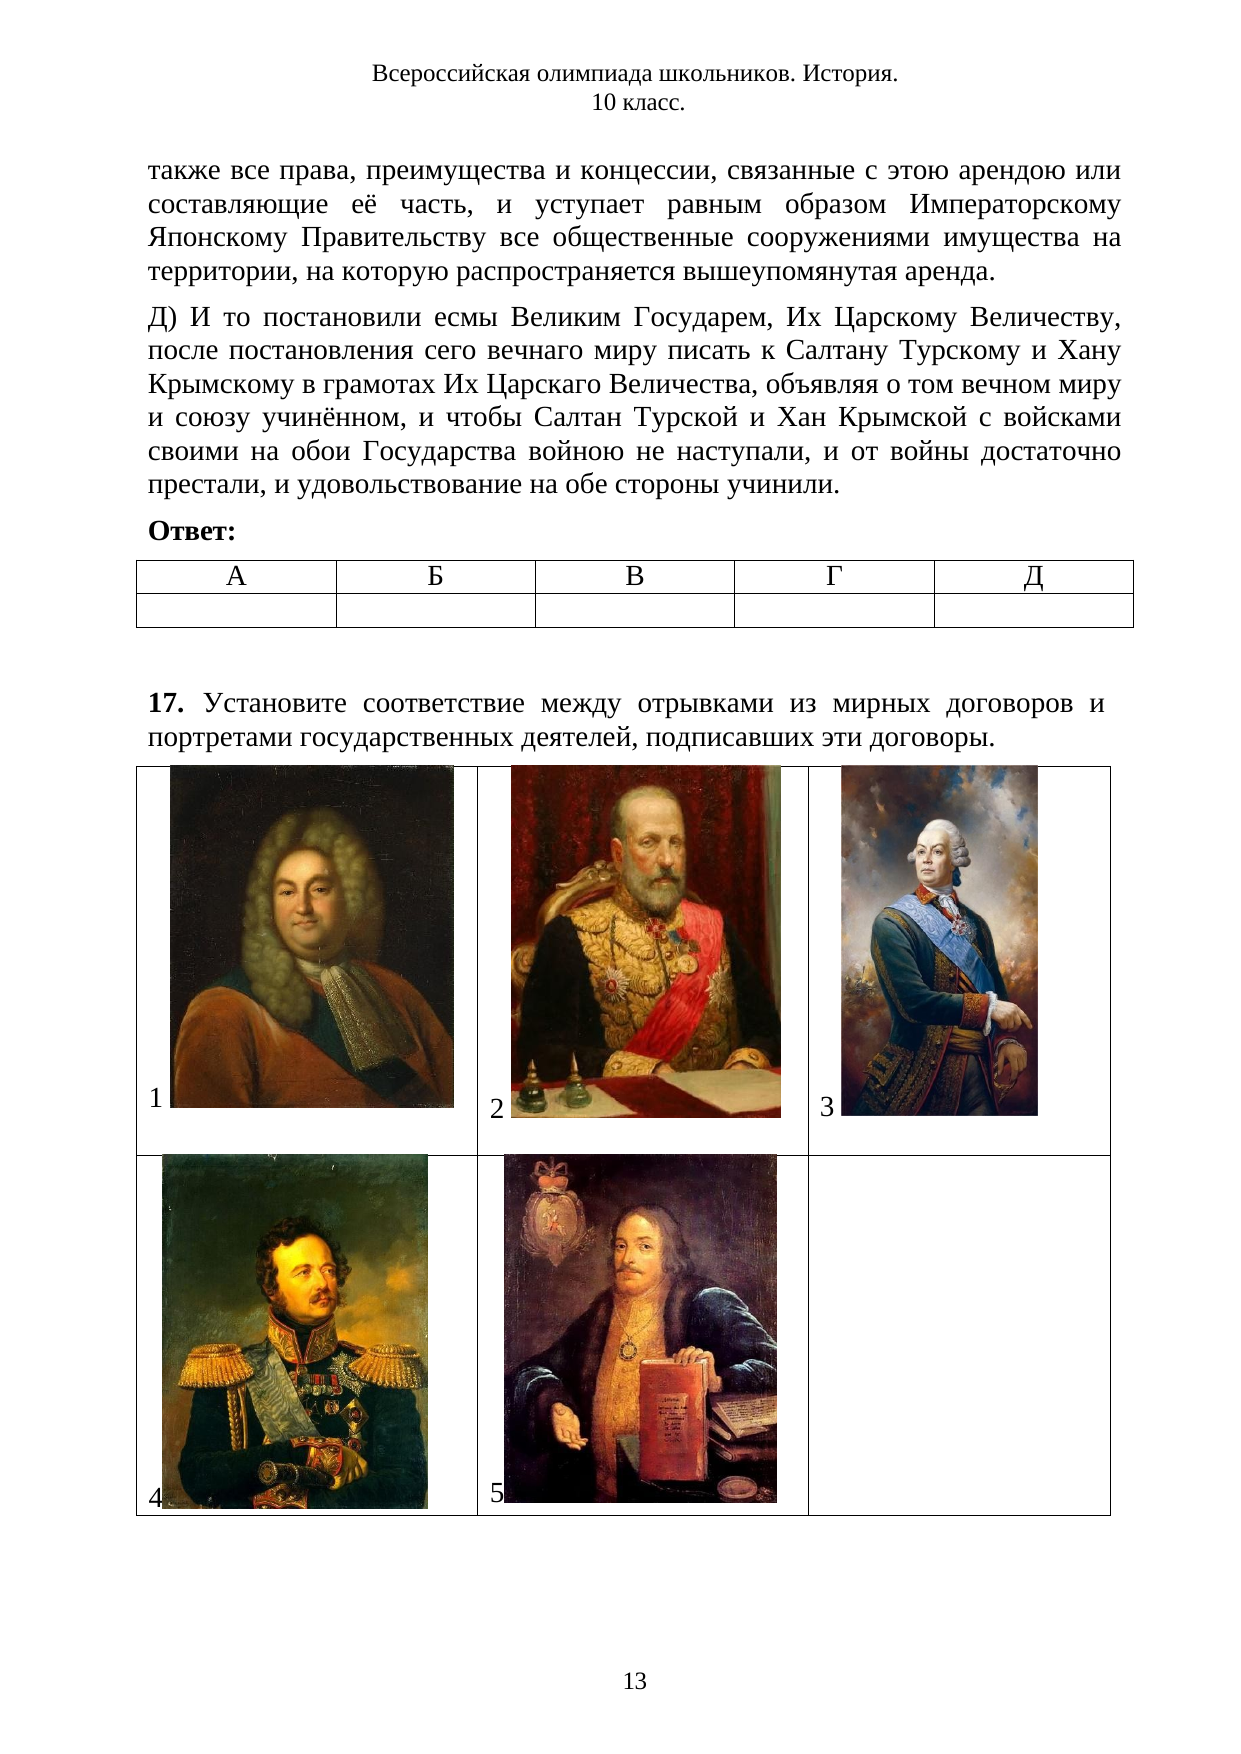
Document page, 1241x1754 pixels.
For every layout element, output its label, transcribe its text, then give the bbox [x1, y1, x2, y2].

table_cell [935, 594, 1133, 627]
text Ответ: [148, 513, 1146, 547]
table_cell [735, 594, 934, 627]
picture [504, 1154, 777, 1503]
table_cell 4 [137, 1156, 477, 1515]
table_header 3 [809, 767, 1110, 1155]
table_cell [536, 594, 734, 627]
table_header Б [337, 561, 535, 593]
table_cell [137, 594, 336, 627]
table_header А [137, 561, 336, 593]
picture [841, 765, 1038, 1116]
table_header 1 [137, 767, 477, 1155]
picture [170, 765, 454, 1108]
table_header Г [735, 561, 934, 593]
text Д) И то постановили есмы Великим Государем, Их Царскому Величеству, после постановления сего вечнаго миру писать к Салтану Турскому и Хану Крымскому в грамотах Их Царскаго Величества, объявляя о том вечном миру и союзу учинённом, и чтобы Салтан Турской и Хан Крымской с войсками своими на обои Государства войною не наступали, и от войны достаточно престали, и удовольствование на обе стороны учинили. [148, 299, 1122, 500]
table_cell [337, 594, 535, 627]
picture [511, 765, 781, 1118]
table_header 2 [478, 767, 808, 1155]
text также все права, преимущества и концессии, связанные с этою арендою или составляющие её часть, и уступает равным образом Императорскому Японскому Правительству все общественные сооружениями имущества на территории, на которую распространяется вышеупомянутая аренда. [148, 152, 1122, 286]
table_header В [536, 561, 734, 593]
table_header Д [935, 561, 1133, 593]
picture [162, 1154, 428, 1509]
table_cell 5 [478, 1156, 808, 1515]
list Установите соответствие между отрывками из мирных договоров и портретами государственных деятелей, подписавших эти договоры. [148, 686, 1122, 753]
table_cell [809, 1156, 1110, 1515]
